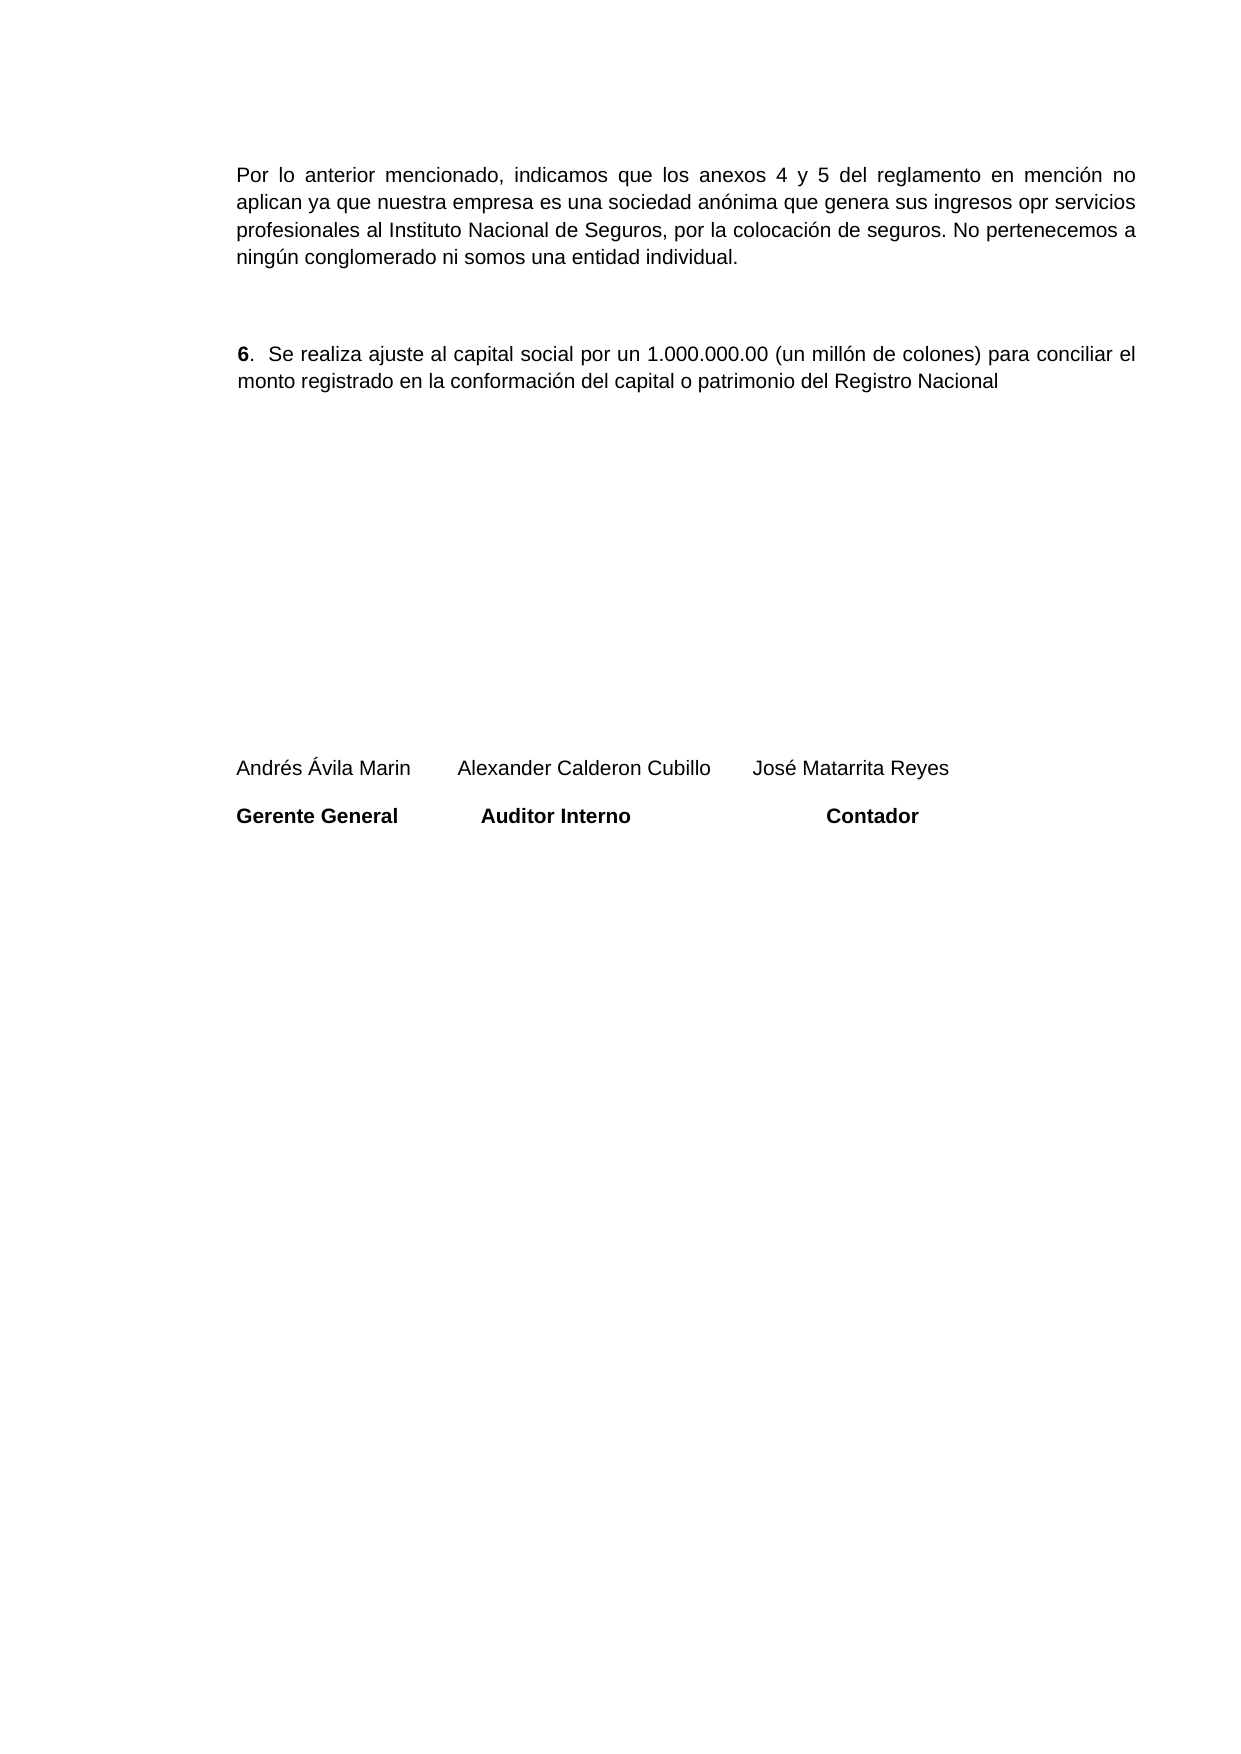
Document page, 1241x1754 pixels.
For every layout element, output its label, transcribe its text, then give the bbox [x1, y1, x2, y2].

text Gerente General Auditor Interno Contador [236, 804, 1137, 828]
text 6. Se realiza ajuste al capital social por un 1.000.000.00 (un millón de colones) para conciliar el monto registrado en la conformación del capital o patrimonio del Registro Nacional [237, 342, 1137, 393]
text Andrés Ávila Marin Alexander Calderon Cubillo José Matarrita Reyes [236, 756, 1137, 780]
text Por lo anterior mencionado, indicamos que los anexos 4 y 5 del reglamento en mención no aplican ya que nuestra empresa es una sociedad anónima que genera sus ingresos opr servicios profesionales al Instituto Nacional de Seguros, por la colocación de seguros. No pertenecemos a ningún conglomerado ni somos una entidad individual. [236, 162, 1137, 269]
